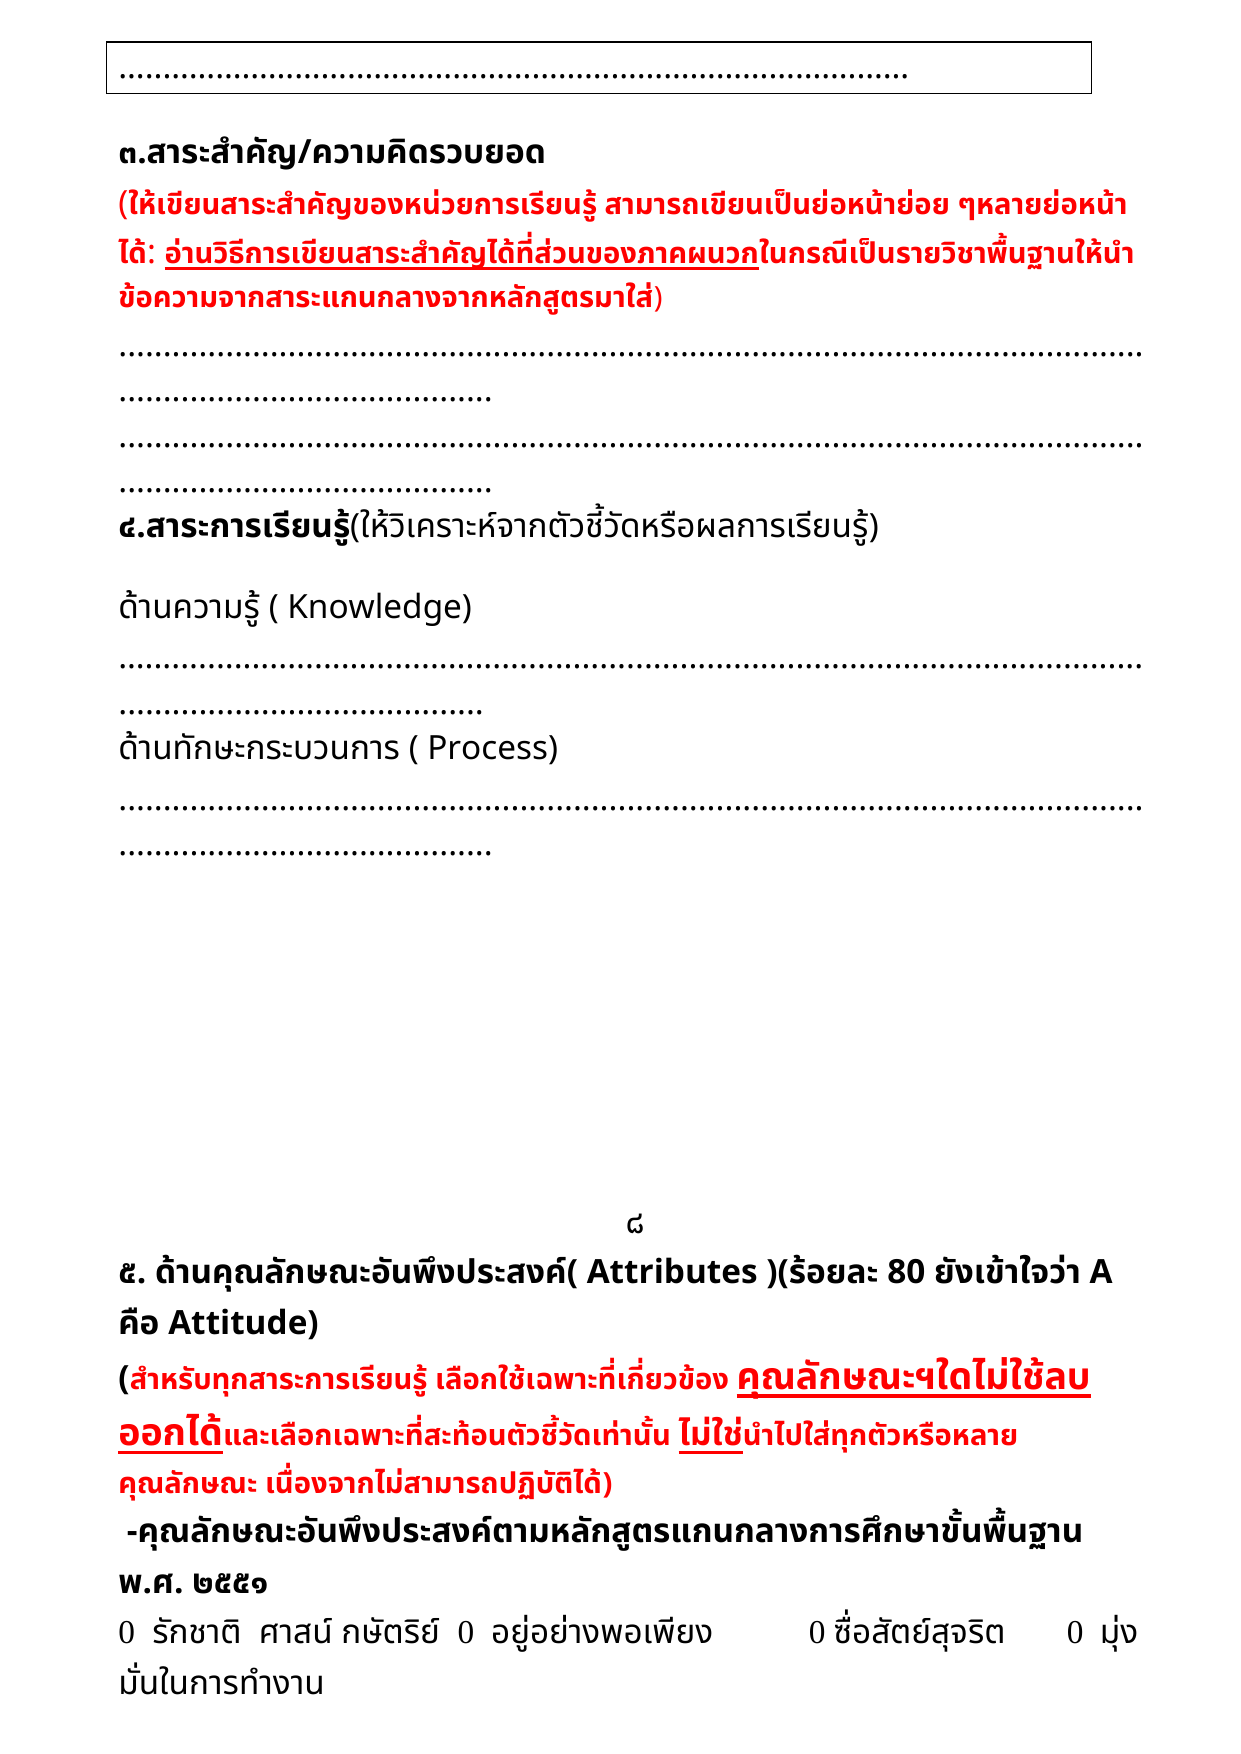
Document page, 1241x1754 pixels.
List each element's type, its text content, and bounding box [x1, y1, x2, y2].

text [118, 1248, 1152, 1709]
text ๓.สาระสำคัญ/ความคิดรวบยอด (ให้เขียนสาระสำคัญของหน่วยการเรียนรู้ สามารถเขียนเป็นย่อหน้าย่อย ๆหลายย่อหน้าได้: อ่านวิธีการเขียนสาระสำคัญได้ที่ส่วนของภาคผนวกในกรณีเป็นรายวิชาพื้นฐานให้นำข้อความจากสาระแกนกลางจากหลักสูตรมาใส่) ............................................................................................................................................................. ............................................................................................................................................................. ๔.สาระการเรียนรู้(ให้วิเคราะห์จากตัวชี้วัดหรือผลการเรียนรู้) [118, 128, 1152, 583]
text ๘ [118, 1198, 1152, 1248]
text ด้านความรู้ ( Knowledge) …......................................................................................................................................................... ด้านทักษะกระบวนการ ( Process) ............................................................................................................................................................. [118, 583, 1152, 895]
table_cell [107, 43, 1091, 93]
